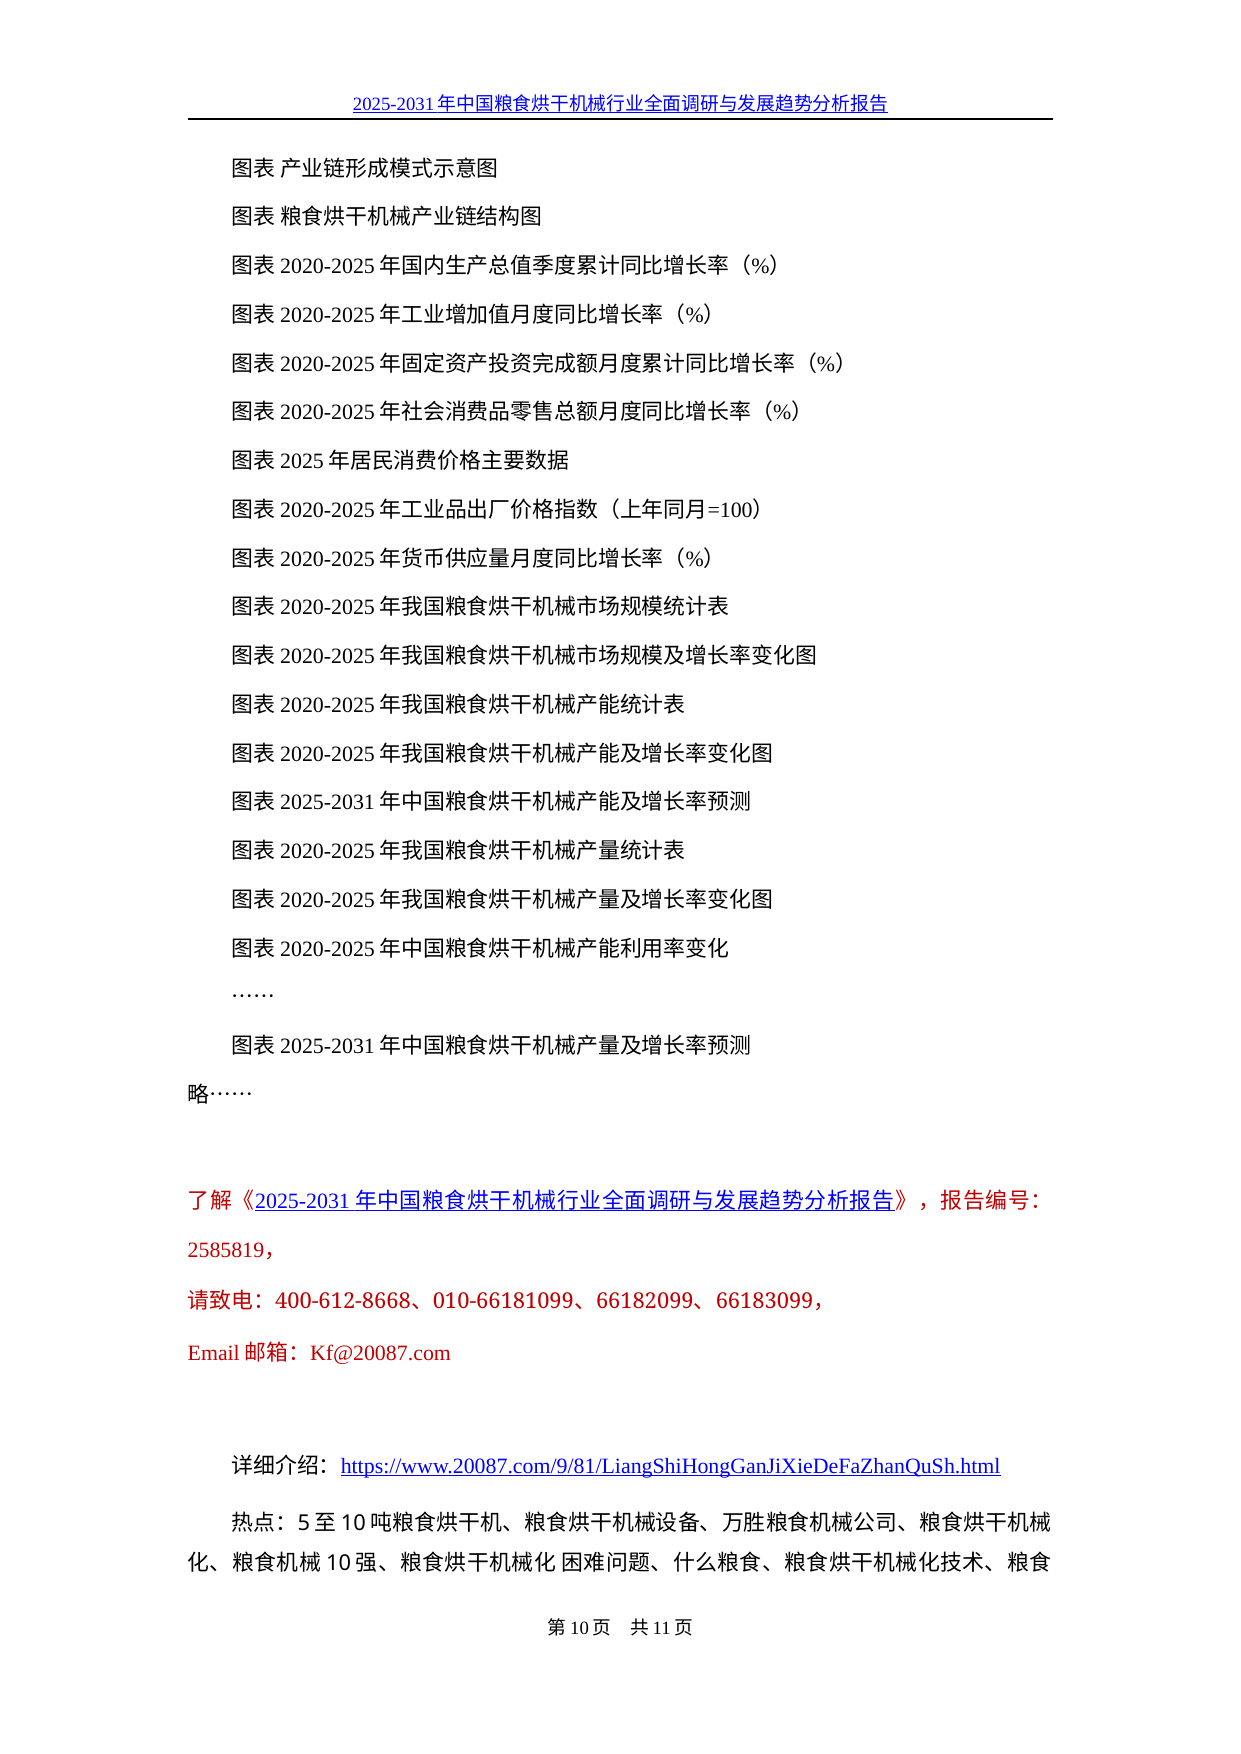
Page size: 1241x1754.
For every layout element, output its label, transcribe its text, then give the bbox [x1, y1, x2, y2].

text 了解《2025-2031年中国粮食烘干机械行业全面调研与发展趋势分析报告》，报告编号：2585819， [187, 1183, 1053, 1264]
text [187, 1504, 1053, 1577]
text 请致电：400-612-8668、010-66181099、66182099、66183099， [187, 1283, 1053, 1316]
text Email邮箱：Kf@20087.com [187, 1335, 1053, 1367]
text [187, 150, 1053, 1109]
text 详细介绍：https://www.20087.com/9/81/LiangShiHongGanJiXieDeFaZhanQuSh.html [187, 1448, 1053, 1480]
